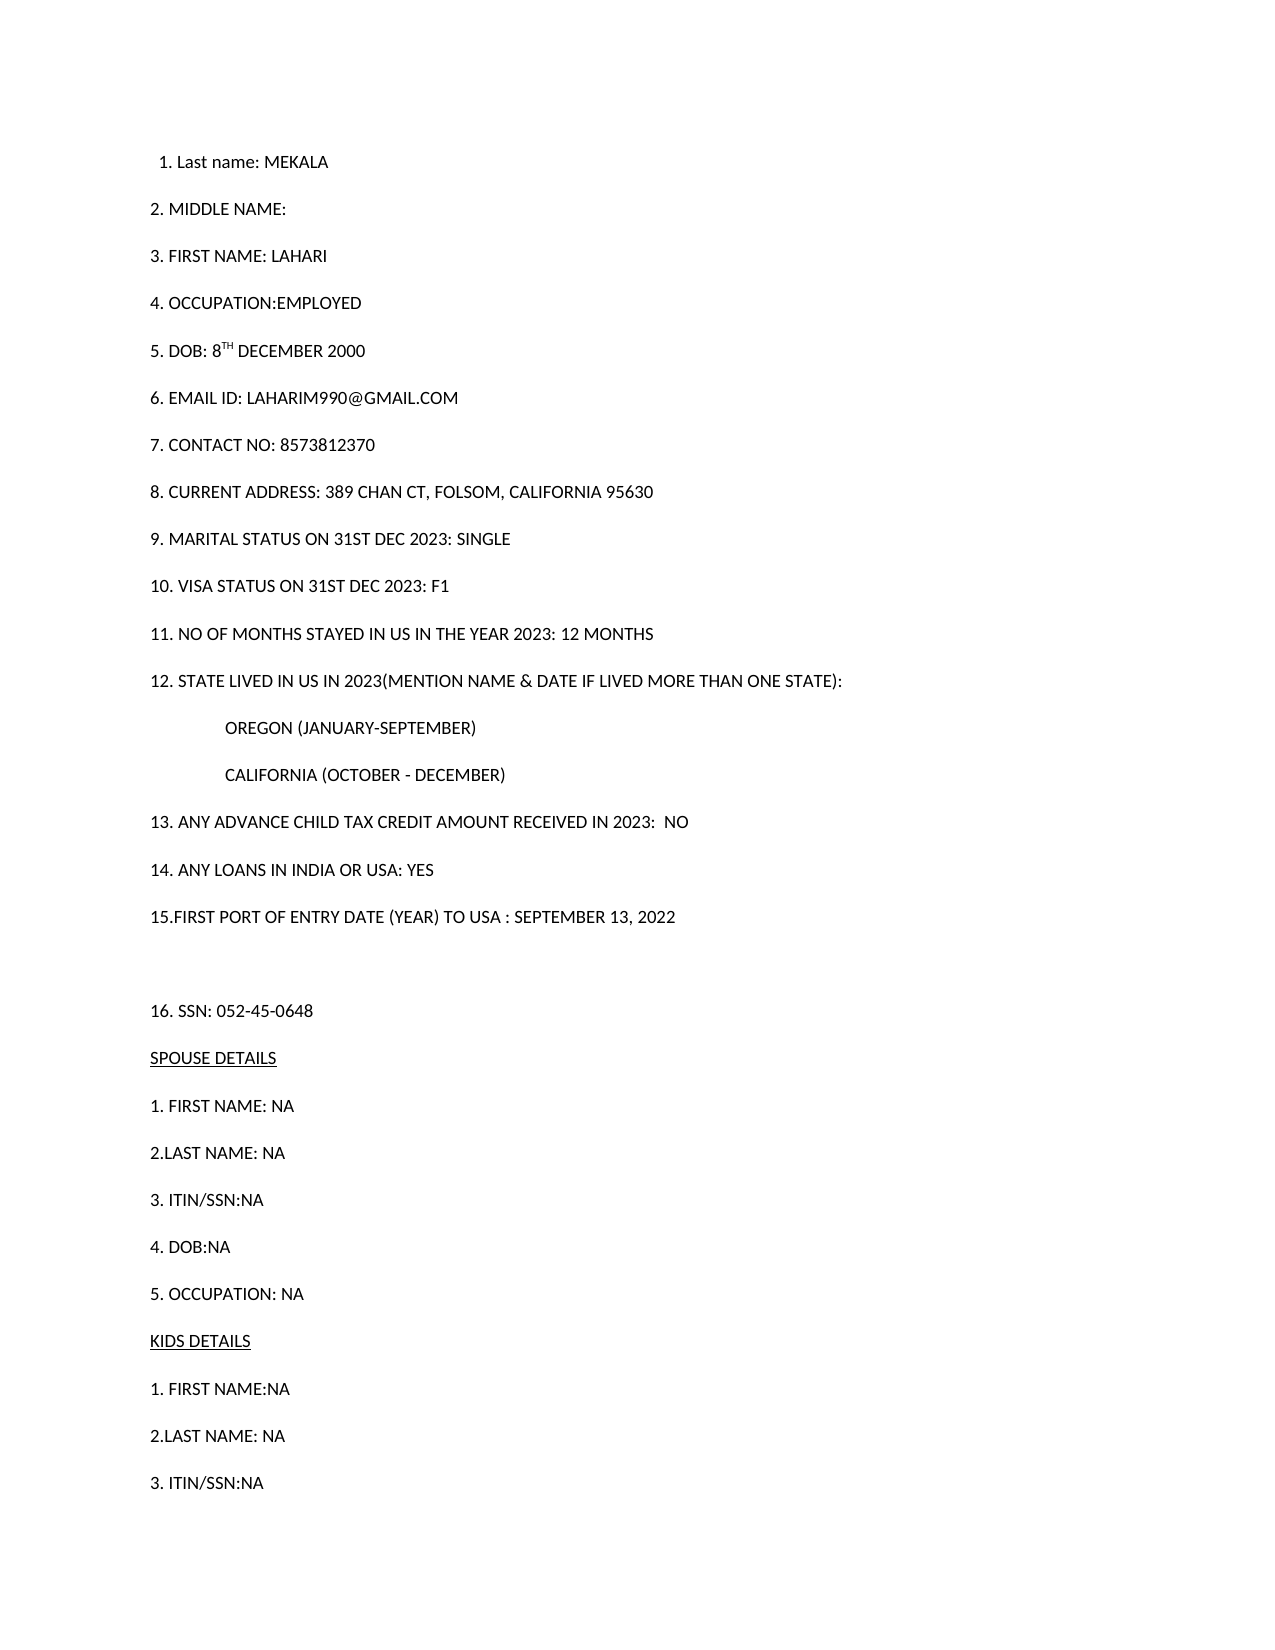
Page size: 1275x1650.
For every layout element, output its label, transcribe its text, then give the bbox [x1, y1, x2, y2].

text 11. NO OF MONTHS STAYED IN US IN THE YEAR 2023: 12 MONTHS [150, 622, 1125, 645]
text 7. CONTACT NO: 8573812370 [150, 433, 1125, 456]
text 13. ANY ADVANCE CHILD TAX CREDIT AMOUNT RECEIVED IN 2023: NO [150, 811, 1125, 833]
text 3. ITIN/SSN:NA [150, 1471, 1125, 1494]
text 5. DOB: 8TH DECEMBER 2000 [150, 339, 1125, 362]
text KIDS DETAILS [150, 1330, 1125, 1353]
text CALIFORNIA (OCTOBER - DECEMBER) [225, 763, 1125, 786]
text 2.LAST NAME: NA [150, 1141, 1125, 1164]
text 12. STATE LIVED IN US IN 2023(MENTION NAME & DATE IF LIVED MORE THAN ONE STATE): [150, 669, 1125, 692]
text 3. FIRST NAME: LAHARI [150, 244, 1125, 267]
text 1. FIRST NAME: NA [150, 1094, 1125, 1117]
text 9. MARITAL STATUS ON 31ST DEC 2023: SINGLE [150, 527, 1125, 550]
text 8. CURRENT ADDRESS: 389 CHAN CT, FOLSOM, CALIFORNIA 95630 [150, 480, 1125, 503]
text 14. ANY LOANS IN INDIA OR USA: YES [150, 858, 1125, 881]
text SPOUSE DETAILS [150, 1047, 1125, 1069]
text 4. DOB:NA [150, 1235, 1125, 1258]
text 16. SSN: 052-45-0648 [150, 999, 1125, 1022]
text 1. Last name: MEKALA [150, 150, 1125, 173]
text 15.FIRST PORT OF ENTRY DATE (YEAR) TO USA : SEPTEMBER 13, 2022 [150, 905, 1125, 928]
text 10. VISA STATUS ON 31ST DEC 2023: F1 [150, 575, 1125, 598]
text 3. ITIN/SSN:NA [150, 1188, 1125, 1211]
text 6. EMAIL ID: LAHARIM990@GMAIL.COM [150, 386, 1125, 409]
text OREGON (JANUARY-SEPTEMBER) [225, 716, 1125, 739]
text 2. MIDDLE NAME: [150, 197, 1125, 220]
text 5. OCCUPATION: NA [150, 1282, 1125, 1305]
text 1. FIRST NAME:NA [150, 1377, 1125, 1400]
text 4. OCCUPATION:EMPLOYED [150, 292, 1125, 314]
text 2.LAST NAME: NA [150, 1424, 1125, 1447]
